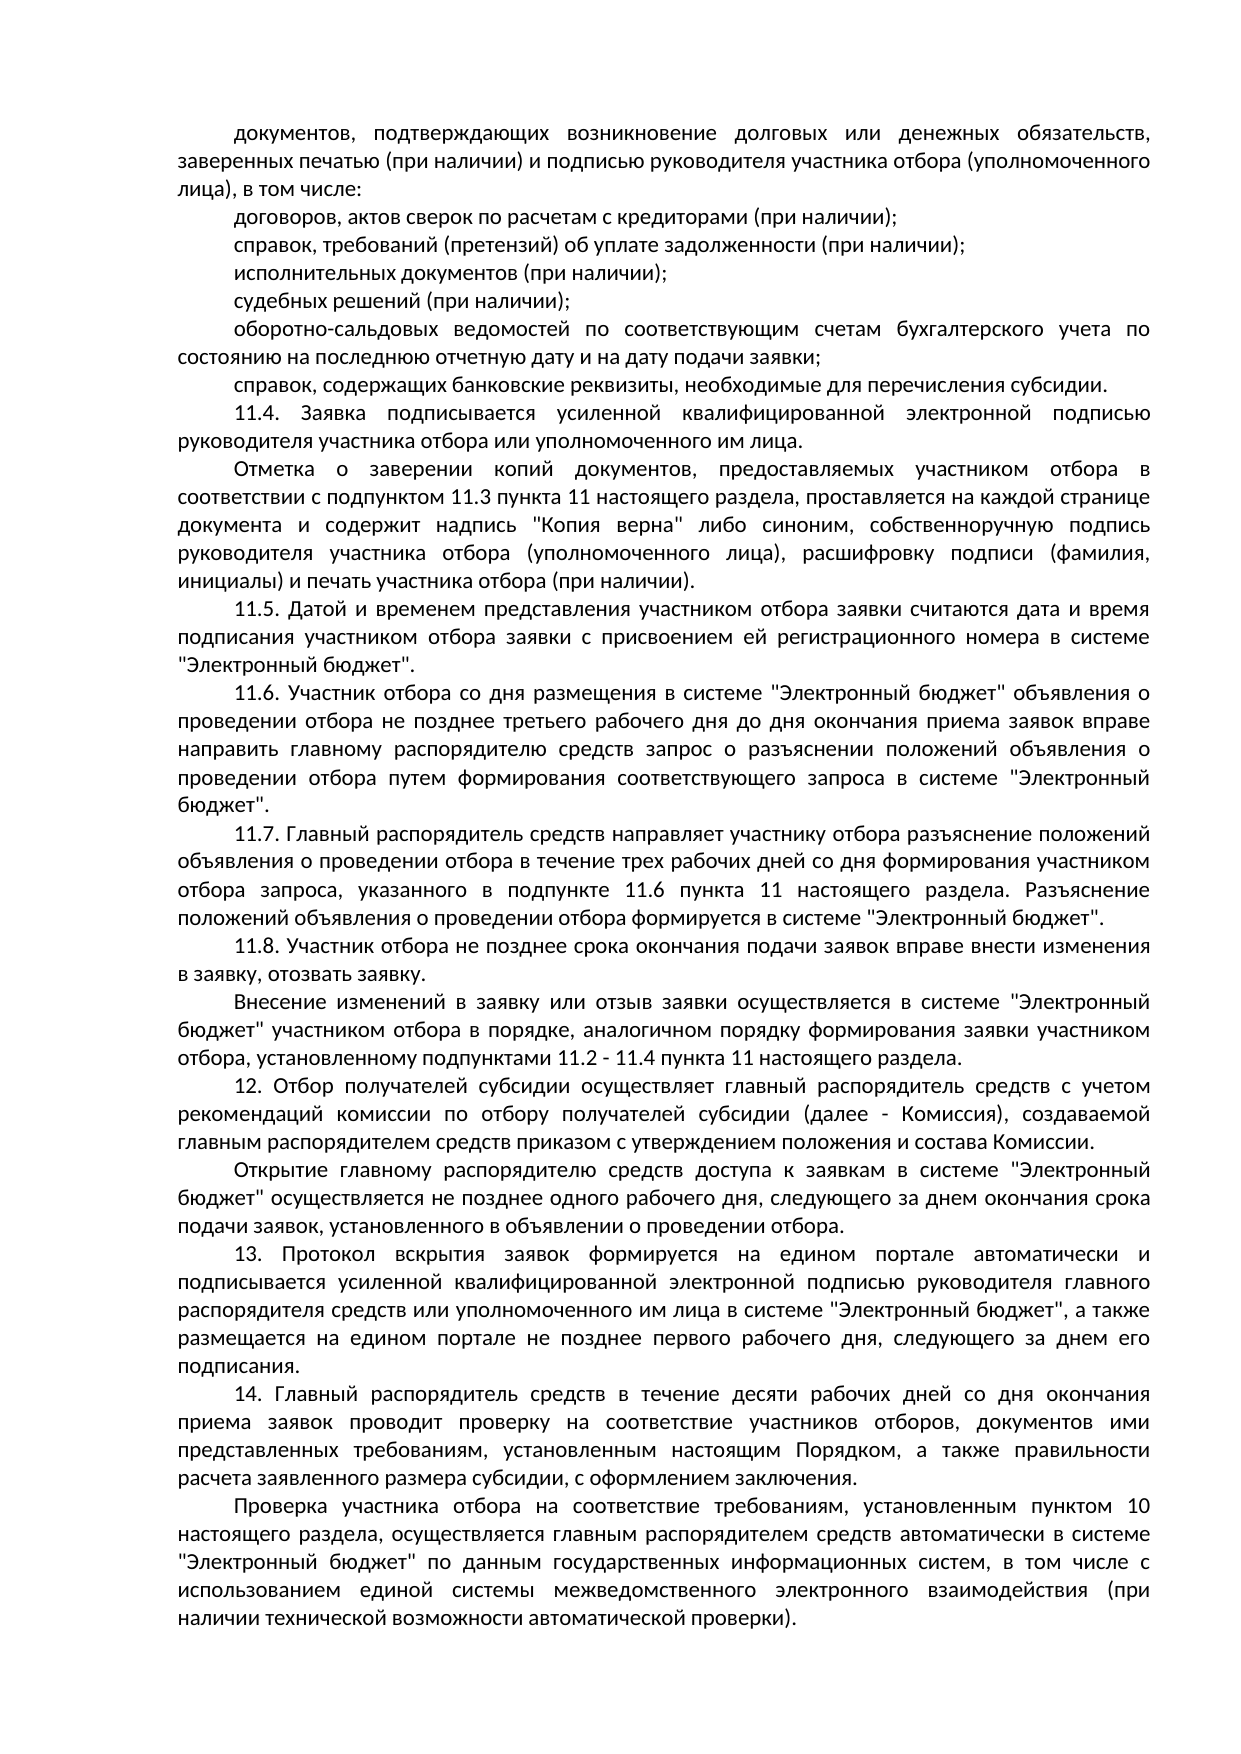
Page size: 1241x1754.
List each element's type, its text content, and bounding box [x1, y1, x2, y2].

text 11.8. Участник отбора не позднее срока окончания подачи заявок вправе внести изменения в заявку, отозвать заявку. [177, 931, 1152, 987]
text 11.7. Главный распорядитель средств направляет участнику отбора разъяснение положений объявления о проведении отбора в течение трех рабочих дней со дня формирования участником отбора запроса, указанного в подпункте 11.6 пункта 11 настоящего раздела. Разъяснение положений объявления о проведении отбора формируется в системе "Электронный бюджет". [177, 819, 1152, 931]
text Отметка о заверении копий документов, предоставляемых участником отбора в соответствии с подпунктом 11.3 пункта 11 настоящего раздела, проставляется на каждой странице документа и содержит надпись "Копия верна" либо синоним, собственноручную подпись руководителя участника отбора (уполномоченного лица), расшифровку подписи (фамилия, инициалы) и печать участника отбора (при наличии). [177, 454, 1152, 594]
text 11.5. Датой и временем представления участником отбора заявки считаются дата и время подписания участником отбора заявки с присвоением ей регистрационного номера в системе "Электронный бюджет". [177, 594, 1152, 678]
text 13. Протокол вскрытия заявок формируется на едином портале автоматически и подписывается усиленной квалифицированной электронной подписью руководителя главного распорядителя средств или уполномоченного им лица в системе "Электронный бюджет", а также размещается на едином портале не позднее первого рабочего дня, следующего за днем его подписания. [177, 1239, 1152, 1379]
text документов, подтверждающих возникновение долговых или денежных обязательств, заверенных печатью (при наличии) и подписью руководителя участника отбора (уполномоченного лица), в том числе: [177, 118, 1152, 202]
text исполнительных документов (при наличии); [177, 258, 1152, 286]
text оборотно-сальдовых ведомостей по соответствующим счетам бухгалтерского учета по состоянию на последнюю отчетную дату и на дату подачи заявки; [177, 314, 1152, 370]
text справок, содержащих банковские реквизиты, необходимые для перечисления субсидии. [177, 370, 1152, 398]
text Внесение изменений в заявку или отзыв заявки осуществляется в системе "Электронный бюджет" участником отбора в порядке, аналогичном порядку формирования заявки участником отбора, установленному подпунктами 11.2 - 11.4 пункта 11 настоящего раздела. [177, 987, 1152, 1071]
text 11.4. Заявка подписывается усиленной квалифицированной электронной подписью руководителя участника отбора или уполномоченного им лица. [177, 398, 1152, 454]
text договоров, актов сверок по расчетам с кредиторами (при наличии); [177, 202, 1152, 230]
text 14. Главный распорядитель средств в течение десяти рабочих дней со дня окончания приема заявок проводит проверку на соответствие участников отборов, документов ими представленных требованиям, установленным настоящим Порядком, а также правильности расчета заявленного размера субсидии, с оформлением заключения. [177, 1379, 1152, 1491]
text судебных решений (при наличии); [177, 286, 1152, 314]
text 11.6. Участник отбора со дня размещения в системе "Электронный бюджет" объявления о проведении отбора не позднее третьего рабочего дня до дня окончания приема заявок вправе направить главному распорядителю средств запрос о разъяснении положений объявления о проведении отбора путем формирования соответствующего запроса в системе "Электронный бюджет". [177, 678, 1152, 819]
text 12. Отбор получателей субсидии осуществляет главный распорядитель средств с учетом рекомендаций комиссии по отбору получателей субсидии (далее - Комиссия), создаваемой главным распорядителем средств приказом с утверждением положения и состава Комиссии. [177, 1071, 1152, 1155]
text справок, требований (претензий) об уплате задолженности (при наличии); [177, 230, 1152, 258]
text Открытие главному распорядителю средств доступа к заявкам в системе "Электронный бюджет" осуществляется не позднее одного рабочего дня, следующего за днем окончания срока подачи заявок, установленного в объявлении о проведении отбора. [177, 1155, 1152, 1239]
text Проверка участника отбора на соответствие требованиям, установленным пунктом 10 настоящего раздела, осуществляется главным распорядителем средств автоматически в системе "Электронный бюджет" по данным государственных информационных систем, в том числе с использованием единой системы межведомственного электронного взаимодействия (при наличии технической возможности автоматической проверки). [177, 1491, 1152, 1631]
